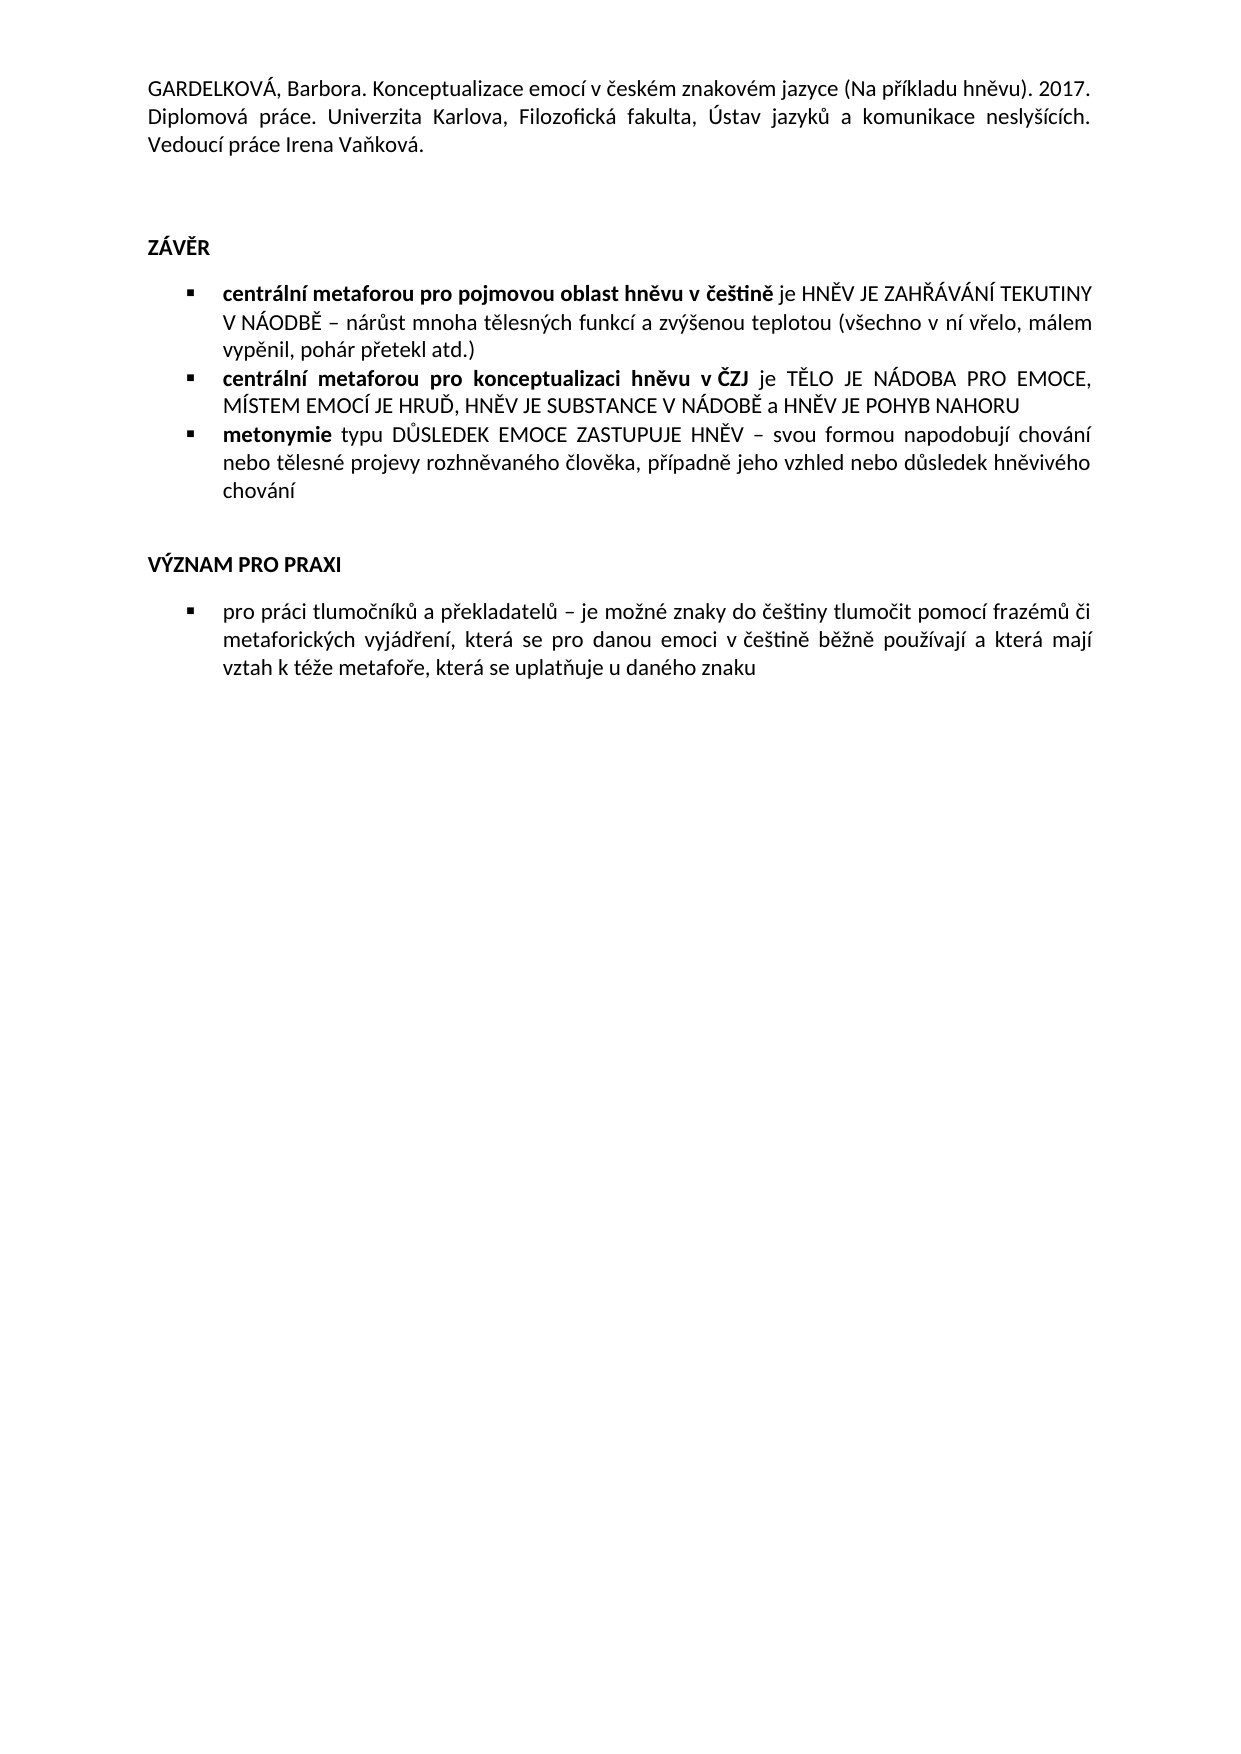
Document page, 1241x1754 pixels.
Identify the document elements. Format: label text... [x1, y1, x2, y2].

text VÝZNAM PRO PRAXI [148, 551, 1093, 579]
text ZÁVĚR [148, 233, 1093, 261]
list metonymie typu DŮSLEDEK EMOCE ZASTUPUJE HNĚV – svou formou napodobují chování nebo tělesné projevy rozhněvaného člověka, případně jeho vzhled nebo důsledek hněvivého chování [185, 420, 1093, 504]
list centrální metaforou pro konceptualizaci hněvu v ČZJ je TĚLO JE NÁDOBA PRO EMOCE, MÍSTEM EMOCÍ JE HRUĎ, HNĚV JE SUBSTANCE V NÁDOBĚ a HNĚV JE POHYB NAHORU [185, 364, 1093, 420]
list pro práci tlumočníků a překladatelů – je možné znaky do češtiny tlumočit pomocí frazémů či metaforických vyjádření, která se pro danou emoci v češtině běžně používají a která mají vztah k téže metafoře, která se uplatňuje u daného znaku [185, 597, 1093, 682]
list centrální metaforou pro pojmovou oblast hněvu v češtině je HNĚV JE ZAHŘÁVÁNÍ TEKUTINY V NÁODBĚ – nárůst mnoha tělesných funkcí a zvýšenou teplotou (všechno v ní vřelo, málem vypěnil, pohár přetekl atd.) [185, 279, 1093, 364]
